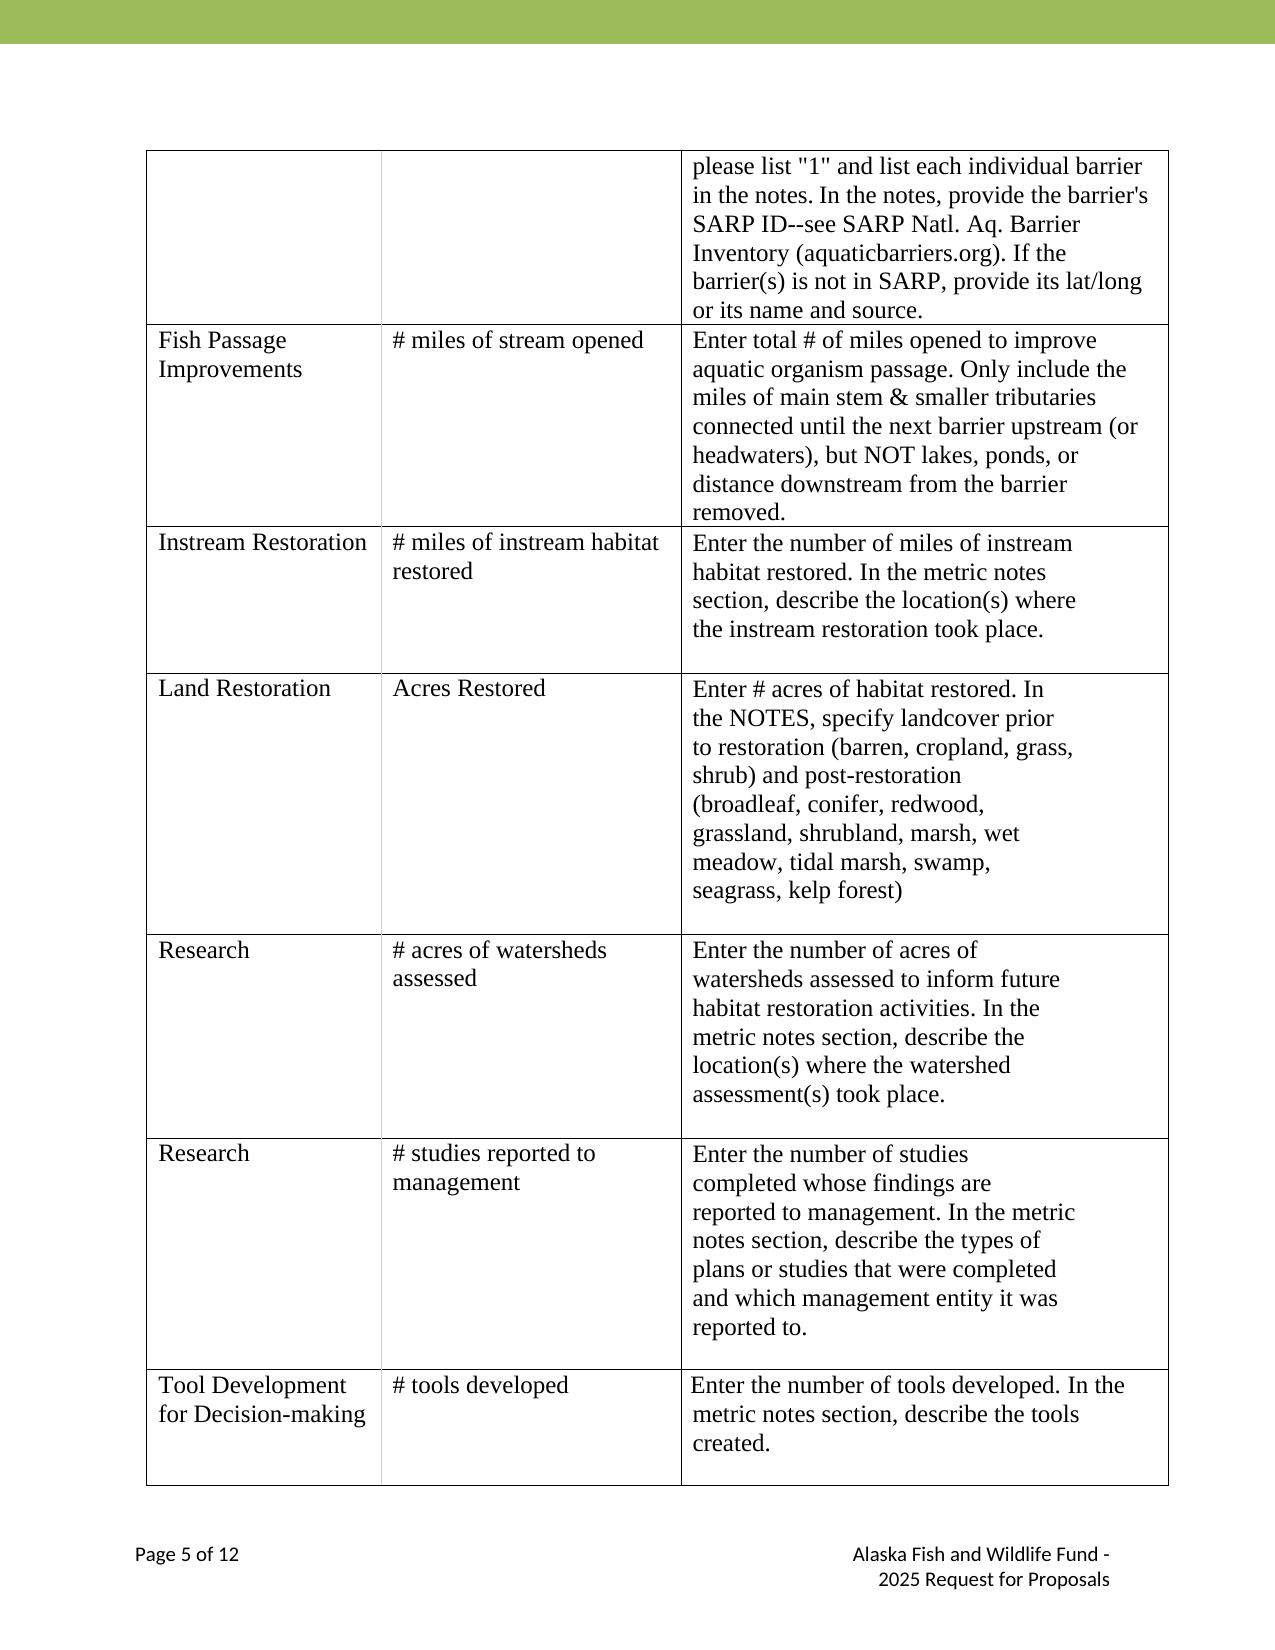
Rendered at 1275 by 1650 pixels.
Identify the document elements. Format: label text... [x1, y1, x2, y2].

table_cell Research [147, 1139, 381, 1369]
table_cell Land Restoration [147, 674, 381, 934]
table_cell Enter the number of acres of watersheds assessed to inform future habitat restoration activities. In the metric notes section, describe the location(s) where the watershed assessment(s) took place. [682, 935, 1168, 1137]
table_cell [682, 151, 1168, 324]
table_cell Enter total # of miles opened to improve aquatic organism passage. Only include the miles of main stem & smaller tributaries connected until the next barrier upstream (or headwaters), but NOT lakes, ponds, or distance downstream from the barrier removed. [682, 325, 1168, 526]
table_cell # miles of stream opened [382, 325, 681, 526]
table_cell Fish Passage Improvements [147, 325, 381, 526]
table_cell # tools developed [382, 1370, 681, 1485]
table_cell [147, 151, 381, 324]
table_cell # acres of watersheds assessed [382, 935, 681, 1137]
table_cell Acres Restored [382, 674, 681, 934]
table_cell Research [147, 935, 381, 1137]
table_cell Instream Restoration [147, 527, 381, 672]
table_cell Enter the number of tools developed. In the metric notes section, describe the tools created. [682, 1370, 1168, 1485]
table_cell # studies reported to management [382, 1139, 681, 1369]
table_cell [382, 151, 681, 324]
table_cell # miles of instream habitat restored [382, 527, 681, 672]
table_cell Enter # acres of habitat restored. In the NOTES, specify landcover prior to restoration (barren, cropland, grass, shrub) and post-restoration (broadleaf, conifer, redwood, grassland, shrubland, marsh, wet meadow, tidal marsh, swamp, seagrass, kelp forest) [682, 674, 1168, 934]
table_cell Tool Development for Decision-making [147, 1370, 381, 1485]
picture [0, 0, 1275, 44]
table_cell Enter the number of miles of instream habitat restored. In the metric notes section, describe the location(s) where the instream restoration took place. [682, 527, 1168, 672]
table_cell Enter the number of studies completed whose findings are reported to management. In the metric notes section, describe the types of plans or studies that were completed and which management entity it was reported to. [682, 1139, 1168, 1369]
